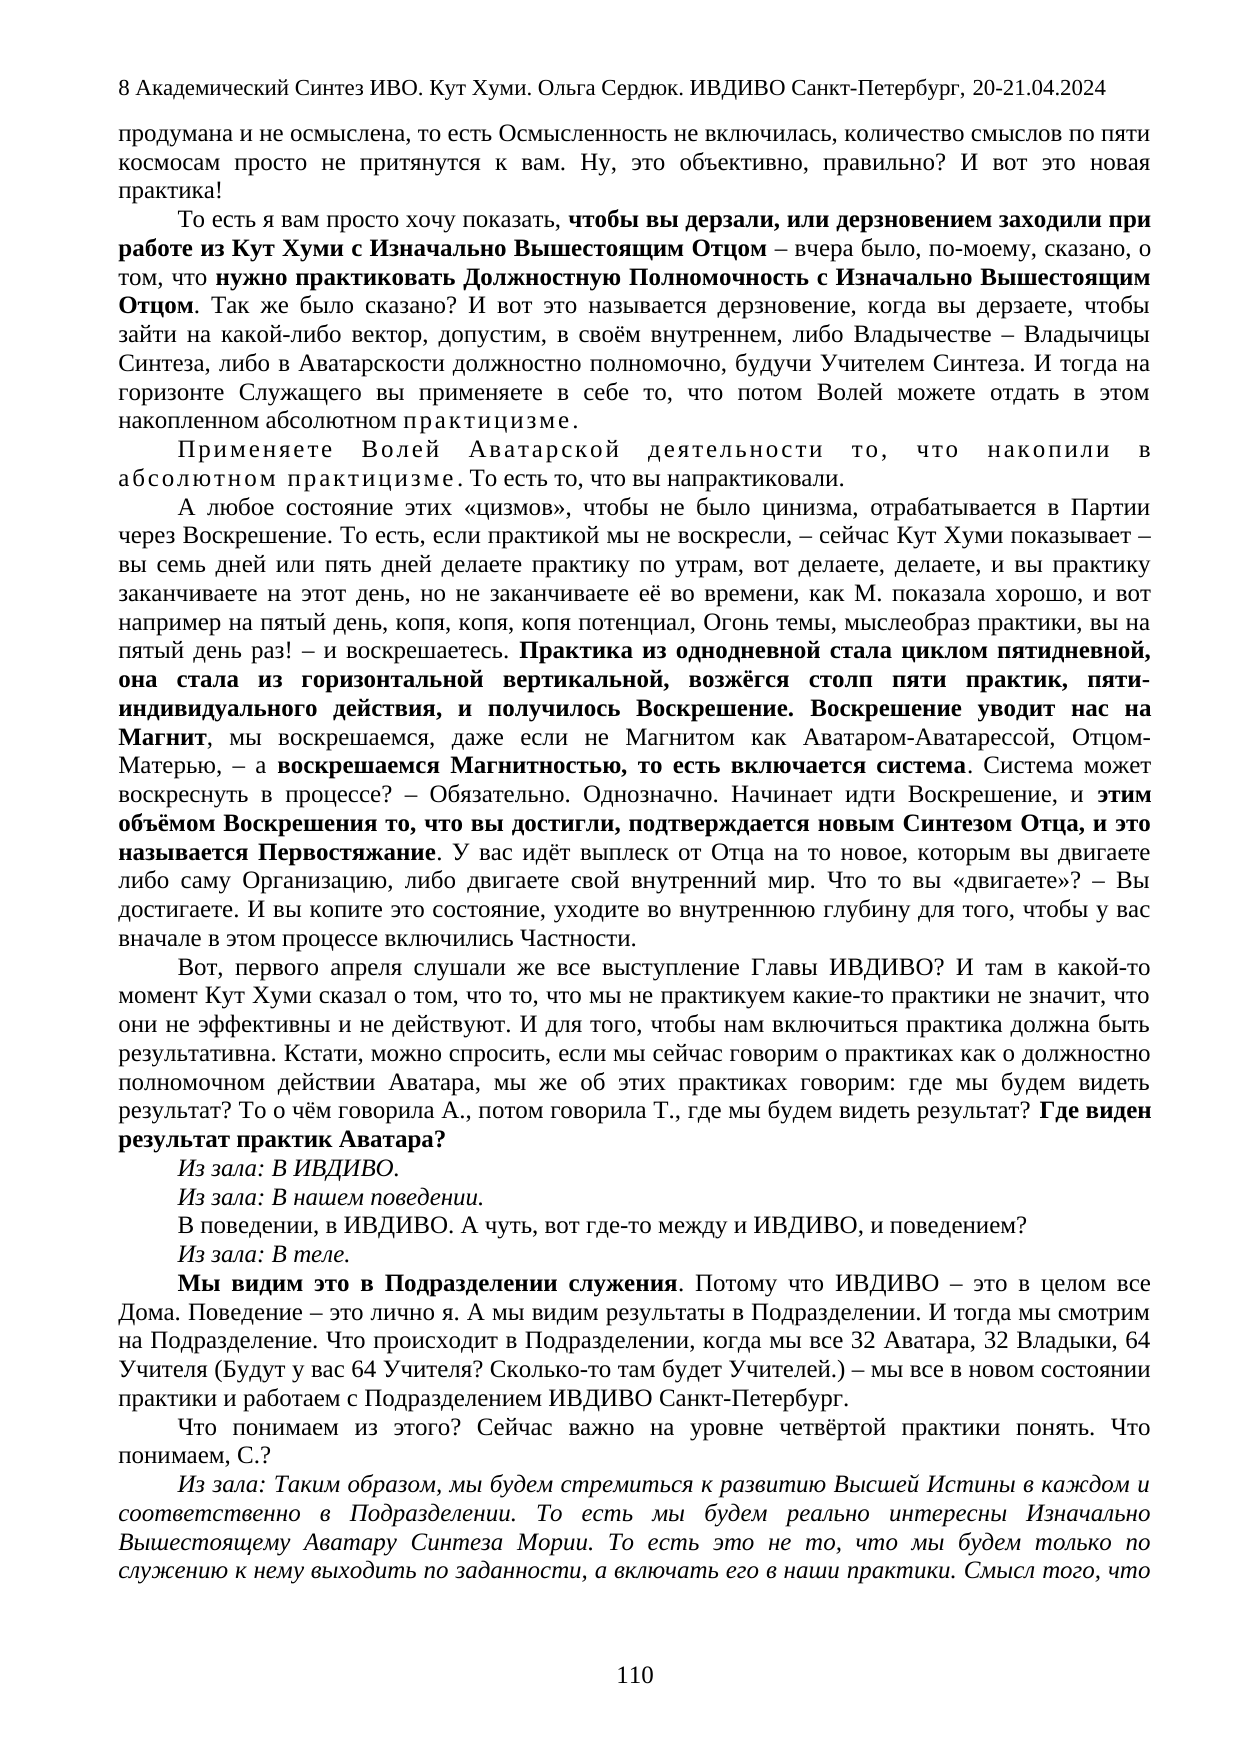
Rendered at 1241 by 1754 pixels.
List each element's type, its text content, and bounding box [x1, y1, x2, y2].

text Из зала: В нашем поведении. [118, 1182, 1152, 1211]
text Из зала: В теле. [118, 1239, 1152, 1268]
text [118, 118, 1152, 204]
text Мы видим это в Подразделении служения. Потому что ИВДИВО – это в целом все Дома. Поведение – это лично я. А мы видим результаты в Подразделении. И тогда мы смотрим на Подразделение. Что происходит в Подразделении, когда мы все 32 Аватара, 32 Владыки, 64 Учителя (Будут у вас 64 Учителя? Сколько-то там будет Учителей.) – мы все в новом состоянии практики и работаем с Подразделением ИВДИВО Санкт-Петербург. [118, 1268, 1152, 1412]
text Применяете Волей Аватарской деятельности то, что накопили в абсолютном практицизме. То есть то, что вы напрактиковали. [118, 434, 1152, 492]
text Из зала: В ИВДИВО. [118, 1153, 1152, 1182]
text Вот, первого апреля слушали же все выступление Главы ИВДИВО? И там в какой-то момент Кут Хуми сказал о том, что то, что мы не практикуем какие-то практики не значит, что они не эффективны и не действуют. И для того, чтобы нам включиться практика должна быть результативна. Кстати, можно спросить, если мы сейчас говорим о практиках как о должностно полномочном действии Аватара, мы же об этих практиках говорим: где мы будем видеть результат? То о чём говорила А., потом говорила Т., где мы будем видеть результат? Где виден результат практик Аватара? [118, 952, 1152, 1153]
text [118, 1469, 1152, 1584]
text А любое состояние этих «цизмов», чтобы не было цинизма, отрабатывается в Партии через Воскрешение. То есть, если практикой мы не воскресли, – сейчас Кут Хуми показывает – вы семь дней или пять дней делаете практику по утрам, вот делаете, делаете, и вы практику заканчиваете на этот день, но не заканчиваете её во времени, как М. показала хорошо, и вот например на пятый день, копя, копя, копя потенциал, Огонь темы, мыслеобраз практики, вы на пятый день раз! – и воскрешаетесь. Практика из однодневной стала циклом пятидневной, она стала из горизонтальной вертикальной, возжёгся столп пяти практик, пяти-индивидуального действия, и получилось Воскрешение. Воскрешение уводит нас на Магнит, мы воскрешаемся, даже если не Магнитом как Аватаром-Аватарессой, Отцом-Матерью, – а воскрешаемся Магнитностью, то есть включается система. Система может воскреснуть в процессе? – Обязательно. Однозначно. Начинает идти Воскрешение, и этим объёмом Воскрешения то, что вы достигли, подтверждается новым Синтезом Отца, и это называется Первостяжание. У вас идёт выплеск от Отца на то новое, которым вы двигаете либо саму Организацию, либо двигаете свой внутренний мир. Что то вы «двигаете»? – Вы достигаете. И вы копите это состояние, уходите во внутреннюю глубину для того, чтобы у вас вначале в этом процессе включились Частности. [118, 492, 1152, 952]
text Что понимаем из этого? Сейчас важно на уровне четвёртой практики понять. Что понимаем, С.? [118, 1412, 1152, 1469]
text В поведении, в ИВДИВО. А чуть, вот где-то между и ИВДИВО, и поведением? [118, 1211, 1152, 1239]
text То есть я вам просто хочу показать, чтобы вы дерзали, или дерзновением заходили при работе из Кут Хуми с Изначально Вышестоящим Отцом – вчера было, по-моему, сказано, о том, что нужно практиковать Должностную Полномочность с Изначально Вышестоящим Отцом. Так же было сказано? И вот это называется дерзновение, когда вы дерзаете, чтобы зайти на какой-либо вектор, допустим, в своём внутреннем, либо Владычестве – Владычицы Синтеза, либо в Аватарскости должностно полномочно, будучи Учителем Синтеза. И тогда на горизонте Служащего вы применяете в себе то, что потом Волей можете отдать в этом накопленном абсолютном практицизме. [118, 204, 1152, 434]
